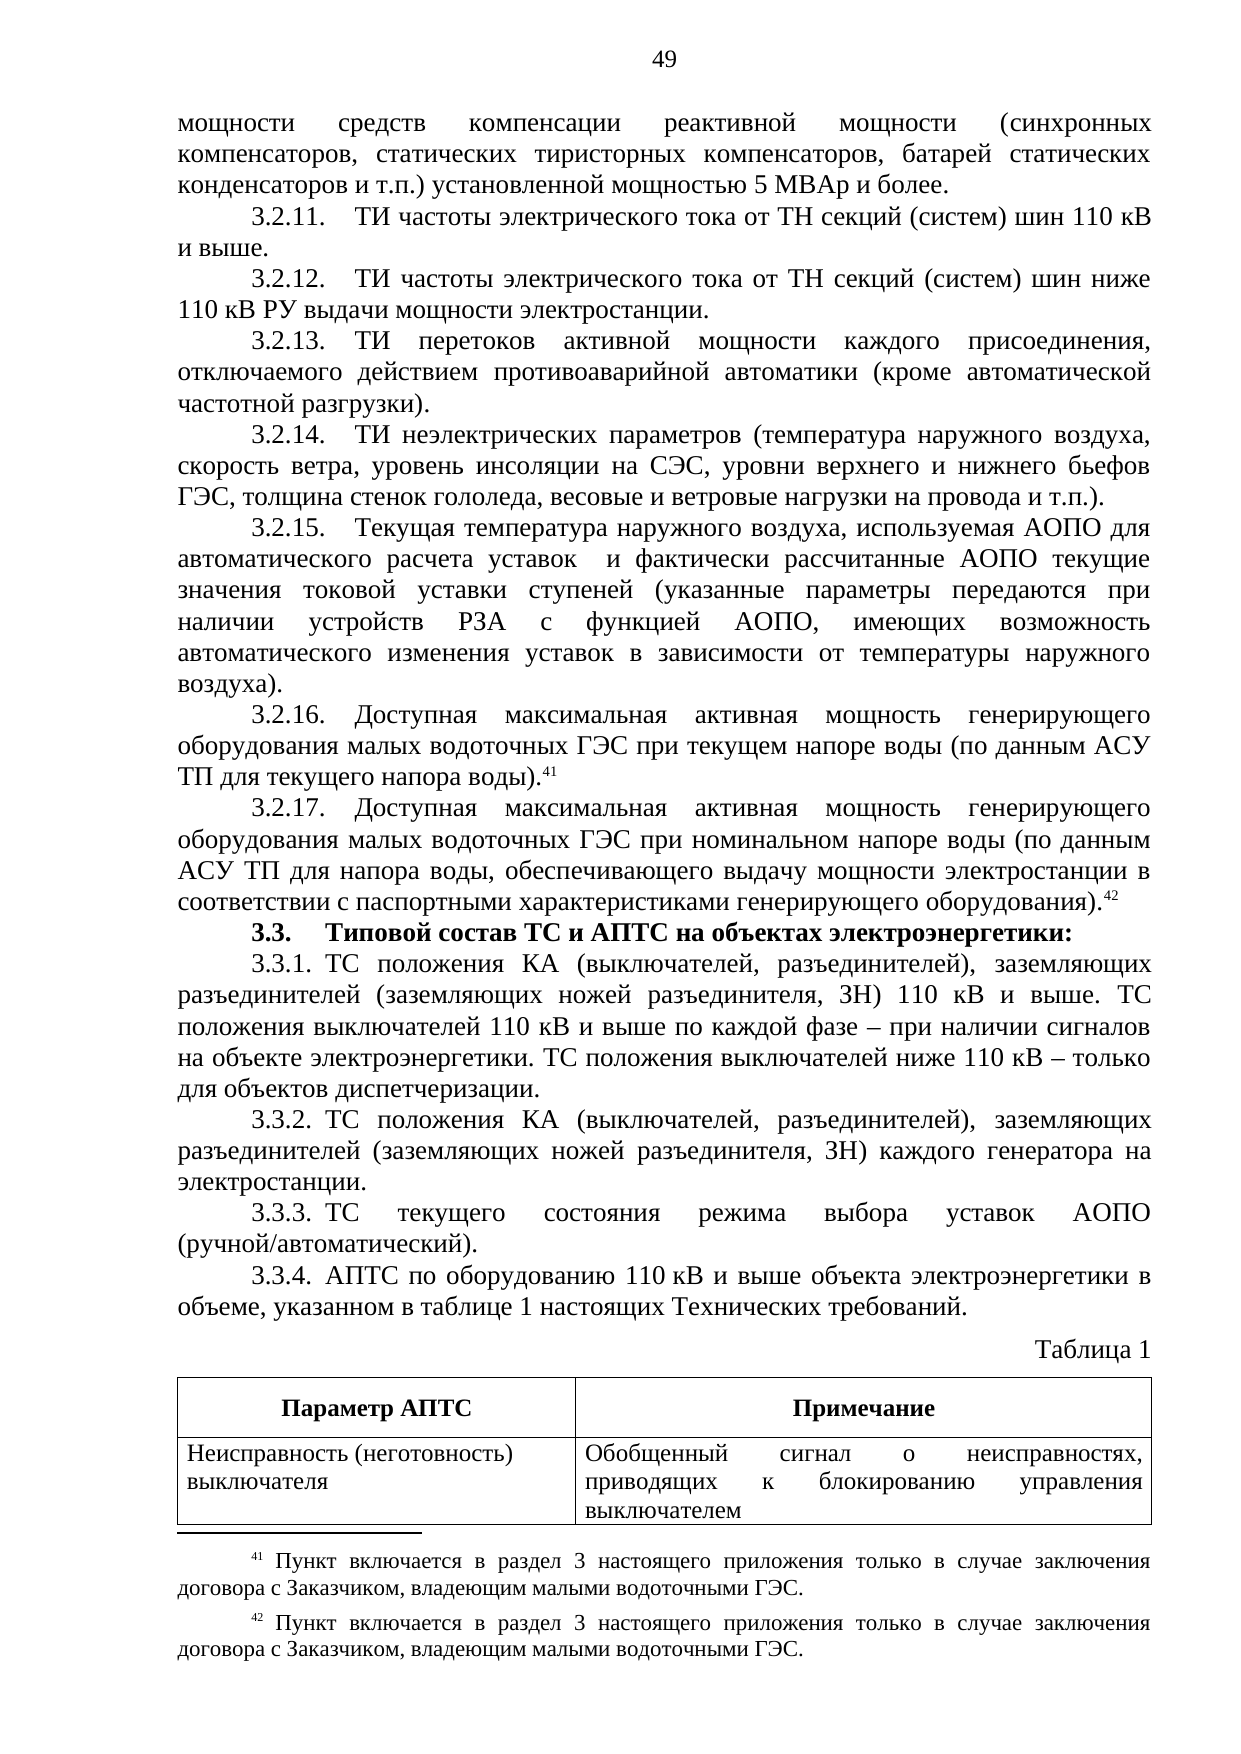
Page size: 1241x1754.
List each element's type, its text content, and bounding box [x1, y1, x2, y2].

list АПТС по оборудованию 110 кВ и выше объекта электроэнергетики в объеме, указанном в таблице 1 настоящих Технических требований. [177, 1259, 1152, 1321]
list ТС положения КА (выключателей, разъединителей), заземляющих разъединителей (заземляющих ножей разъединителя, ЗН) каждого генератора на электростанции. [177, 1103, 1152, 1196]
list ТИ неэлектрических параметров (температура наружного воздуха, скорость ветра, уровень инсоляции на СЭС, уровни верхнего и нижнего бьефов ГЭС, толщина стенок гололеда, весовые и ветровые нагрузки на провода и т.п.). [177, 418, 1152, 511]
list ТИ частоты электрического тока от ТН секций (систем) шин 110 кВ и выше. [177, 200, 1152, 262]
table_header Параметр АПТС [178, 1378, 575, 1437]
list Текущая температура наружного воздуха, используемая АОПО для автоматического расчета уставок и фактически рассчитанные АОПО текущие значения токовой уставки ступеней (указанные параметры передаются при наличии устройств РЗА с функцией АОПО, имеющих возможность автоматического изменения уставок в зависимости от температуры наружного воздуха). [177, 511, 1152, 698]
table_header Примечание [576, 1378, 1151, 1437]
list Типовой состав ТС и АПТС на объектах электроэнергетики: [177, 916, 1152, 947]
list Доступная максимальная активная мощность генерирующего оборудования малых водоточных ГЭС при номинальном напоре воды (по данным АСУ ТП для напора воды, обеспечивающего выдачу мощности электростанции в соответствии с паспортными характеристиками генерирующего оборудования). [177, 792, 1152, 916]
list ТИ перетоков активной мощности каждого присоединения, отключаемого действием противоаварийной автоматики (кроме автоматической частотной разгрузки). [177, 324, 1152, 418]
list ТС положения КА (выключателей, разъединителей), заземляющих разъединителей (заземляющих ножей разъединителя, ЗН) 110 кВ и выше. ТС положения выключателей 110 кВ и выше по каждой фазе – при наличии сигналов на объекте электроэнергетики. ТС положения выключателей ниже 110 кВ – только для объектов диспетчеризации. [177, 947, 1152, 1103]
table_cell Неисправность (неготовность) выключателя [178, 1438, 575, 1524]
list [177, 106, 1152, 200]
list Таблица 1 [251, 1333, 1152, 1365]
list ТС текущего состояния режима выбора уставок АОПО (ручной/автоматический). [177, 1196, 1152, 1259]
table_cell Обобщенный сигнал о неисправностях, приводящих к блокированию управления выключателем [576, 1438, 1151, 1524]
list ТИ частоты электрического тока от ТН секций (систем) шин ниже 110 кВ РУ выдачи мощности электростанции. [177, 262, 1152, 324]
list Доступная максимальная активная мощность генерирующего оборудования малых водоточных ГЭС при текущем напоре воды (по данным АСУ ТП для текущего напора воды). [177, 698, 1152, 792]
